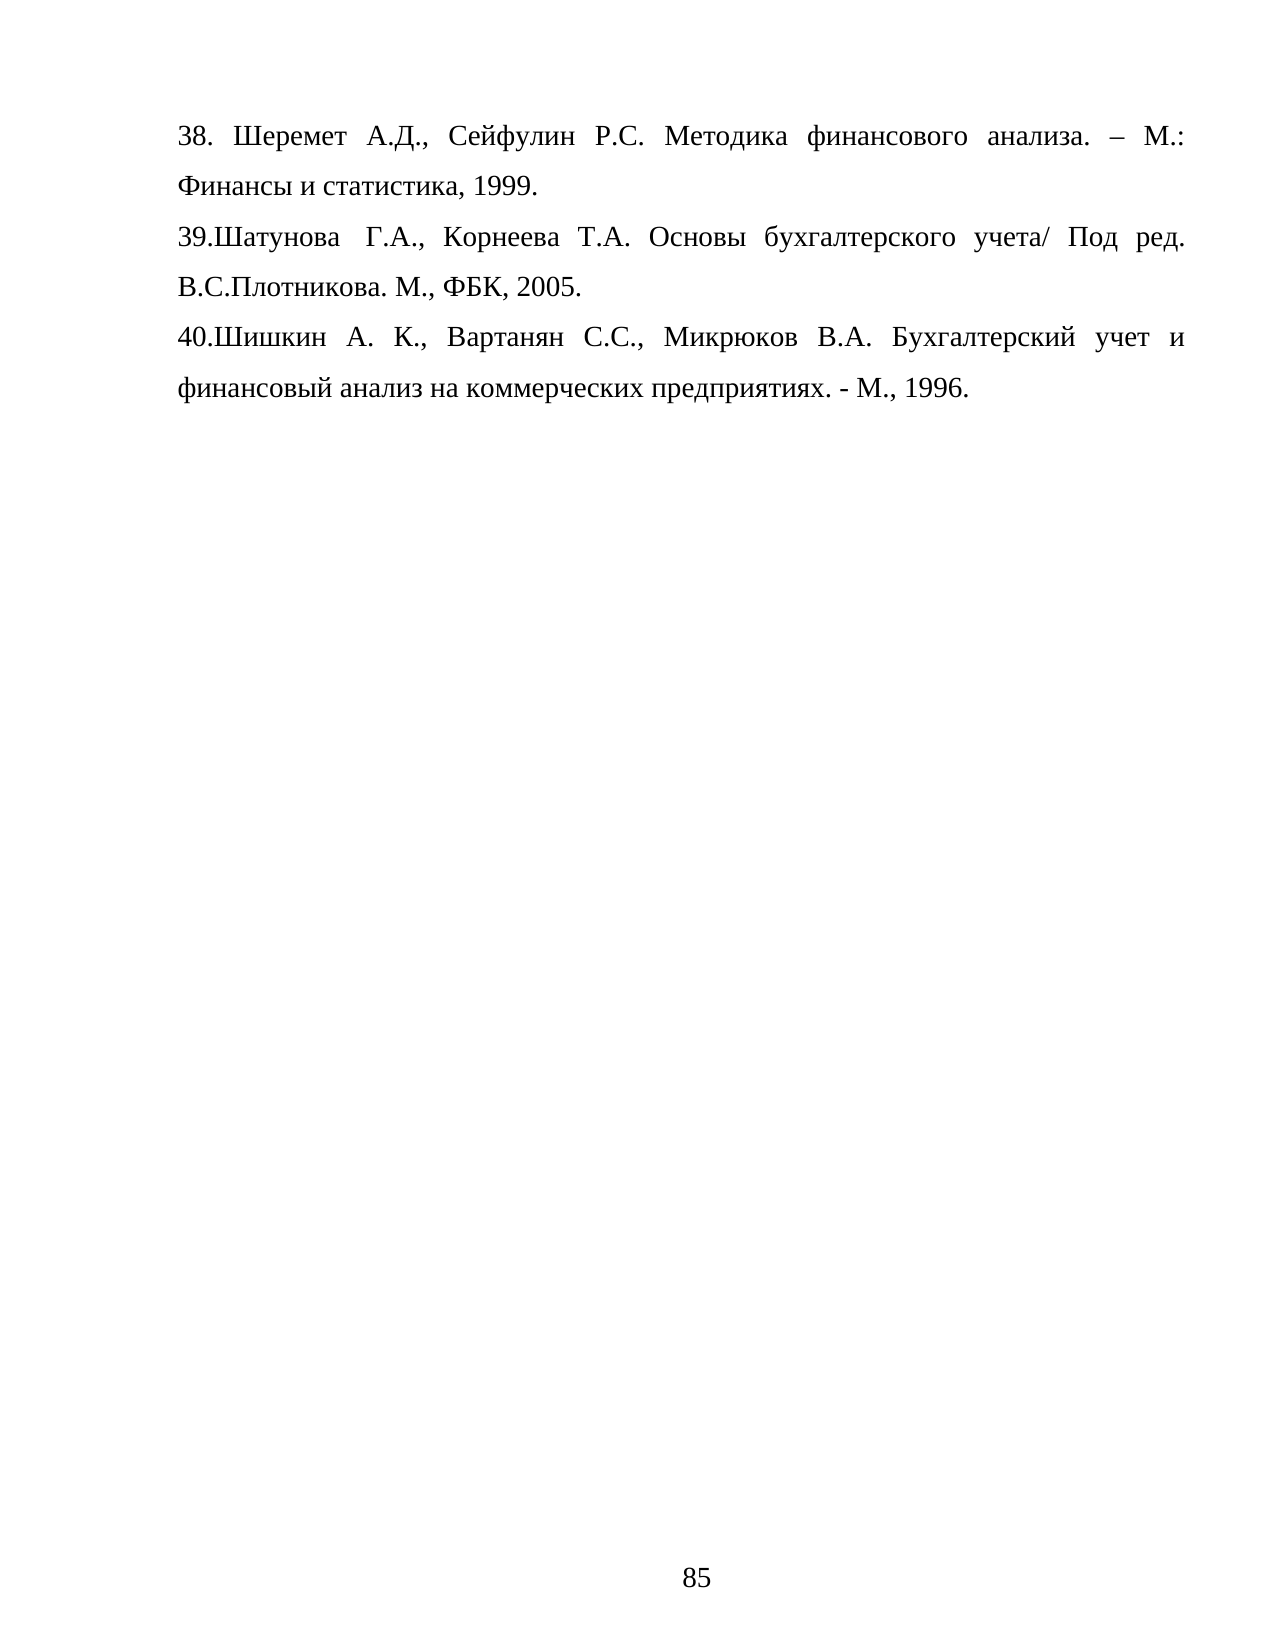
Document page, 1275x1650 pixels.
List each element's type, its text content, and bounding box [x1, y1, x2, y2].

text 39.Шатунова Г.А., Корнеева Т.А. Основы бухгалтерского учета/ Под ред. В.С.Плотникова. М., ФБК, 2005. [177, 219, 1186, 303]
text 40.Шишкин А. К., Вартанян С.С., Микрюков В.А. Бухгалтерский учет и финансовый анализ на коммерческих предприятиях. - М., 1996. [177, 319, 1186, 403]
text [177, 118, 1186, 202]
